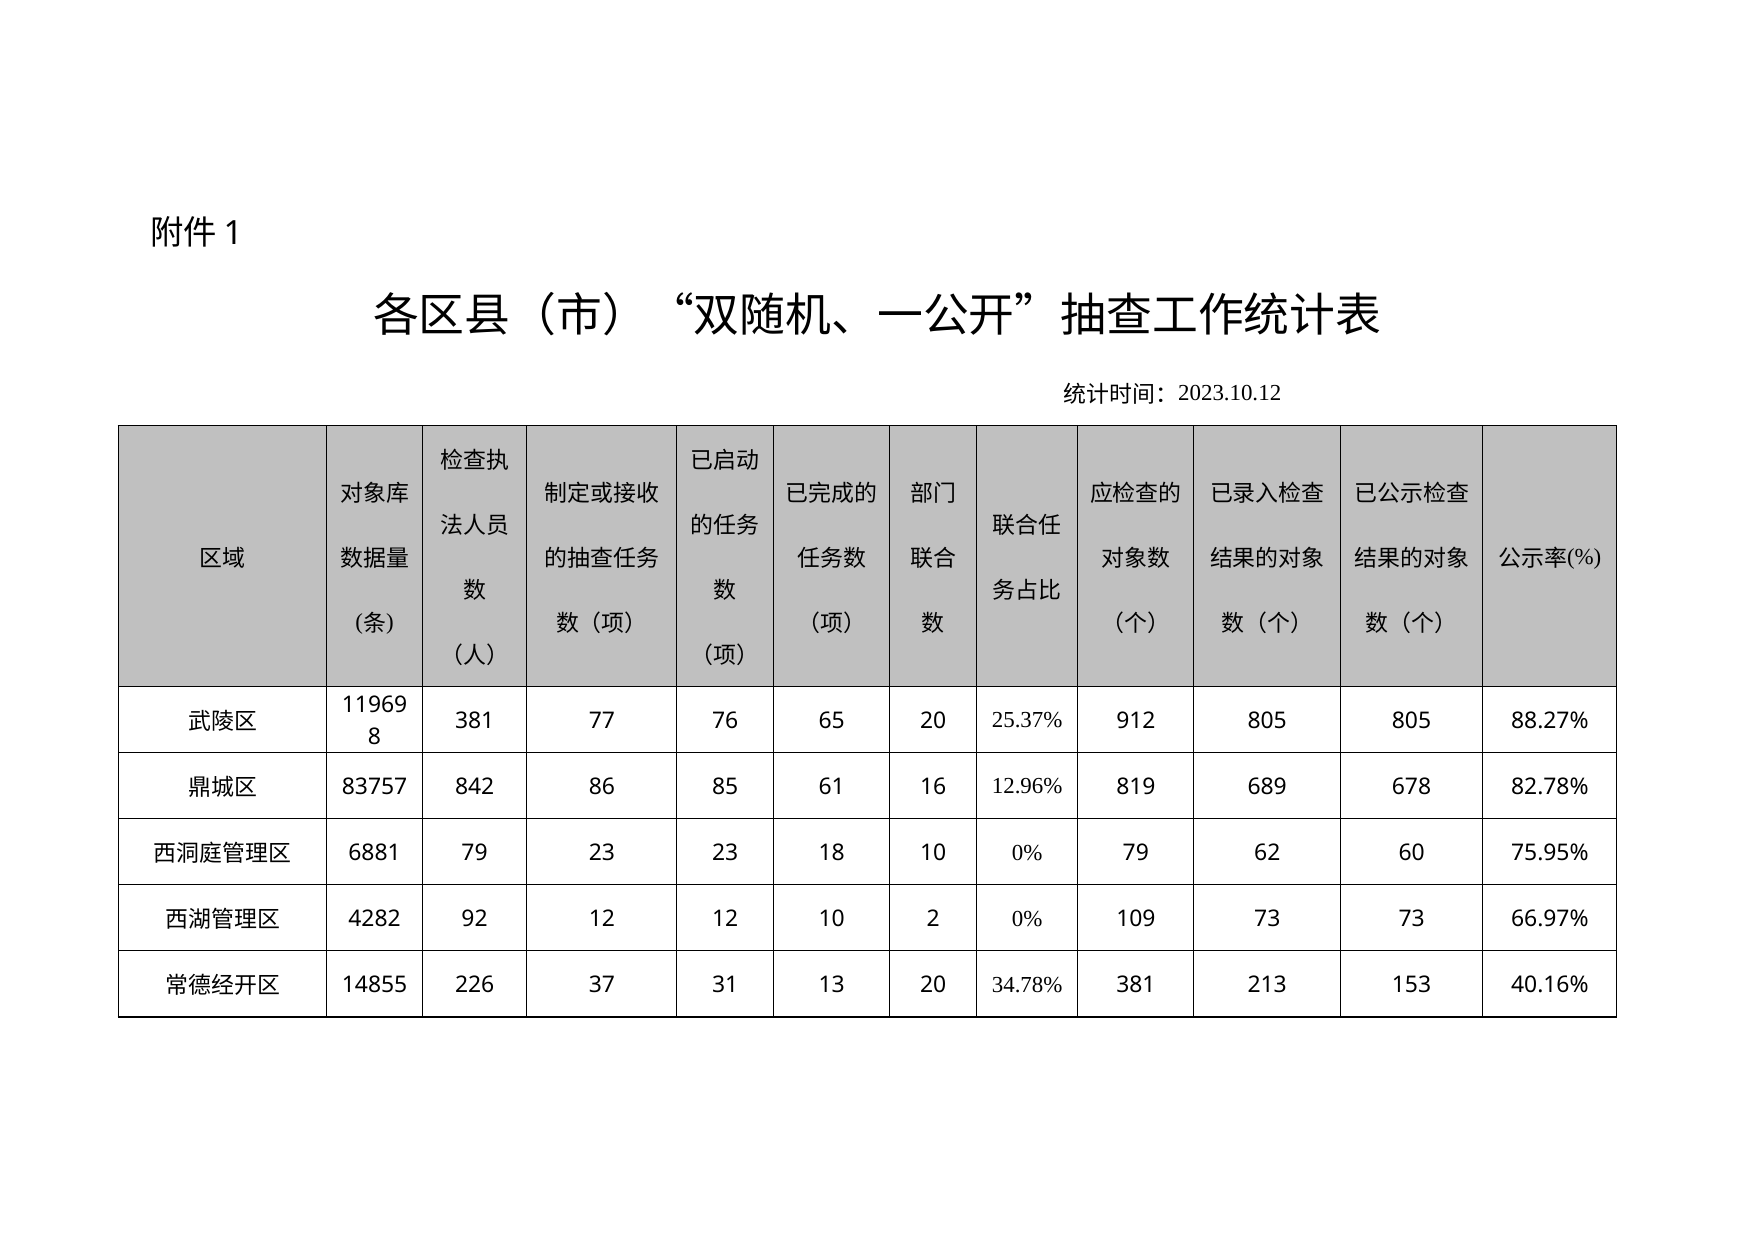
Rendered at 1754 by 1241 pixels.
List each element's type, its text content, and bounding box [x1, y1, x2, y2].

table_cell 79 [1078, 819, 1193, 884]
table_cell 86 [527, 753, 676, 818]
table_cell 34.78% [977, 951, 1077, 1016]
table_header 对象库数据量(条) [327, 426, 422, 686]
table_cell 23 [527, 819, 676, 884]
table_cell 13 [774, 951, 889, 1016]
table_cell 213 [1194, 951, 1340, 1016]
table_cell 678 [1341, 753, 1482, 818]
table_cell 37 [527, 951, 676, 1016]
table_cell 16 [890, 753, 976, 818]
text 附件1 [150, 198, 1604, 263]
table_cell 西湖管理区 [119, 885, 326, 950]
table_header 已完成的任务数（项） [774, 426, 889, 686]
table_header 联合任务占比 [977, 426, 1077, 686]
table_cell 842 [423, 753, 526, 818]
table_cell 14855 [327, 951, 422, 1016]
table_header 应检查的对象数（个） [1078, 426, 1193, 686]
table_header 检查执法人员数（人） [423, 426, 526, 686]
table_cell 31 [677, 951, 773, 1016]
table_cell 62 [1194, 819, 1340, 884]
table_cell 75.95% [1483, 819, 1616, 884]
table_cell 20 [890, 951, 976, 1016]
table_header 已公示检查结果的对象数（个） [1341, 426, 1482, 686]
table_cell 119698 [327, 687, 422, 752]
table_header 部门联合数 [890, 426, 976, 686]
table_cell 73 [1341, 885, 1482, 950]
table_header 已启动的任务数（项） [677, 426, 773, 686]
table_cell 109 [1078, 885, 1193, 950]
table_cell 武陵区 [119, 687, 326, 752]
table_cell 381 [1078, 951, 1193, 1016]
table_cell 西洞庭管理区 [119, 819, 326, 884]
table_cell 6881 [327, 819, 422, 884]
text 统计时间：2023.10.12 [150, 360, 1604, 425]
table_cell 83757 [327, 753, 422, 818]
table_cell 60 [1341, 819, 1482, 884]
table_cell 2 [890, 885, 976, 950]
table_cell 912 [1078, 687, 1193, 752]
table_cell 88.27% [1483, 687, 1616, 752]
table_cell 10 [774, 885, 889, 950]
table_cell 12 [677, 885, 773, 950]
table_header 已录入检查结果的对象数（个） [1194, 426, 1340, 686]
table_cell 73 [1194, 885, 1340, 950]
table_cell 153 [1341, 951, 1482, 1016]
table_header 制定或接收的抽查任务数（项） [527, 426, 676, 686]
table_cell 12 [527, 885, 676, 950]
table_cell 0% [977, 819, 1077, 884]
table_cell 常德经开区 [119, 951, 326, 1016]
table_cell 92 [423, 885, 526, 950]
table_cell 12.96% [977, 753, 1077, 818]
table_cell 82.78% [1483, 753, 1616, 818]
table_cell 805 [1341, 687, 1482, 752]
table_header 公示率(%) [1483, 426, 1616, 686]
table_cell 226 [423, 951, 526, 1016]
table_cell 65 [774, 687, 889, 752]
table_cell 805 [1194, 687, 1340, 752]
table_cell 76 [677, 687, 773, 752]
table_cell 66.97% [1483, 885, 1616, 950]
table_cell 79 [423, 819, 526, 884]
table_cell 689 [1194, 753, 1340, 818]
table_cell 77 [527, 687, 676, 752]
table_cell 鼎城区 [119, 753, 326, 818]
table_cell 20 [890, 687, 976, 752]
table_header 区域 [119, 426, 326, 686]
table_cell 0% [977, 885, 1077, 950]
table_cell 25.37% [977, 687, 1077, 752]
table_cell 85 [677, 753, 773, 818]
table_cell 61 [774, 753, 889, 818]
table_cell 23 [677, 819, 773, 884]
table_cell 18 [774, 819, 889, 884]
table_cell 4282 [327, 885, 422, 950]
text 各区县（市）“双随机、一公开”抽查工作统计表 [150, 263, 1604, 360]
table_cell 10 [890, 819, 976, 884]
table_cell 381 [423, 687, 526, 752]
table_cell 819 [1078, 753, 1193, 818]
table_cell 40.16% [1483, 951, 1616, 1016]
